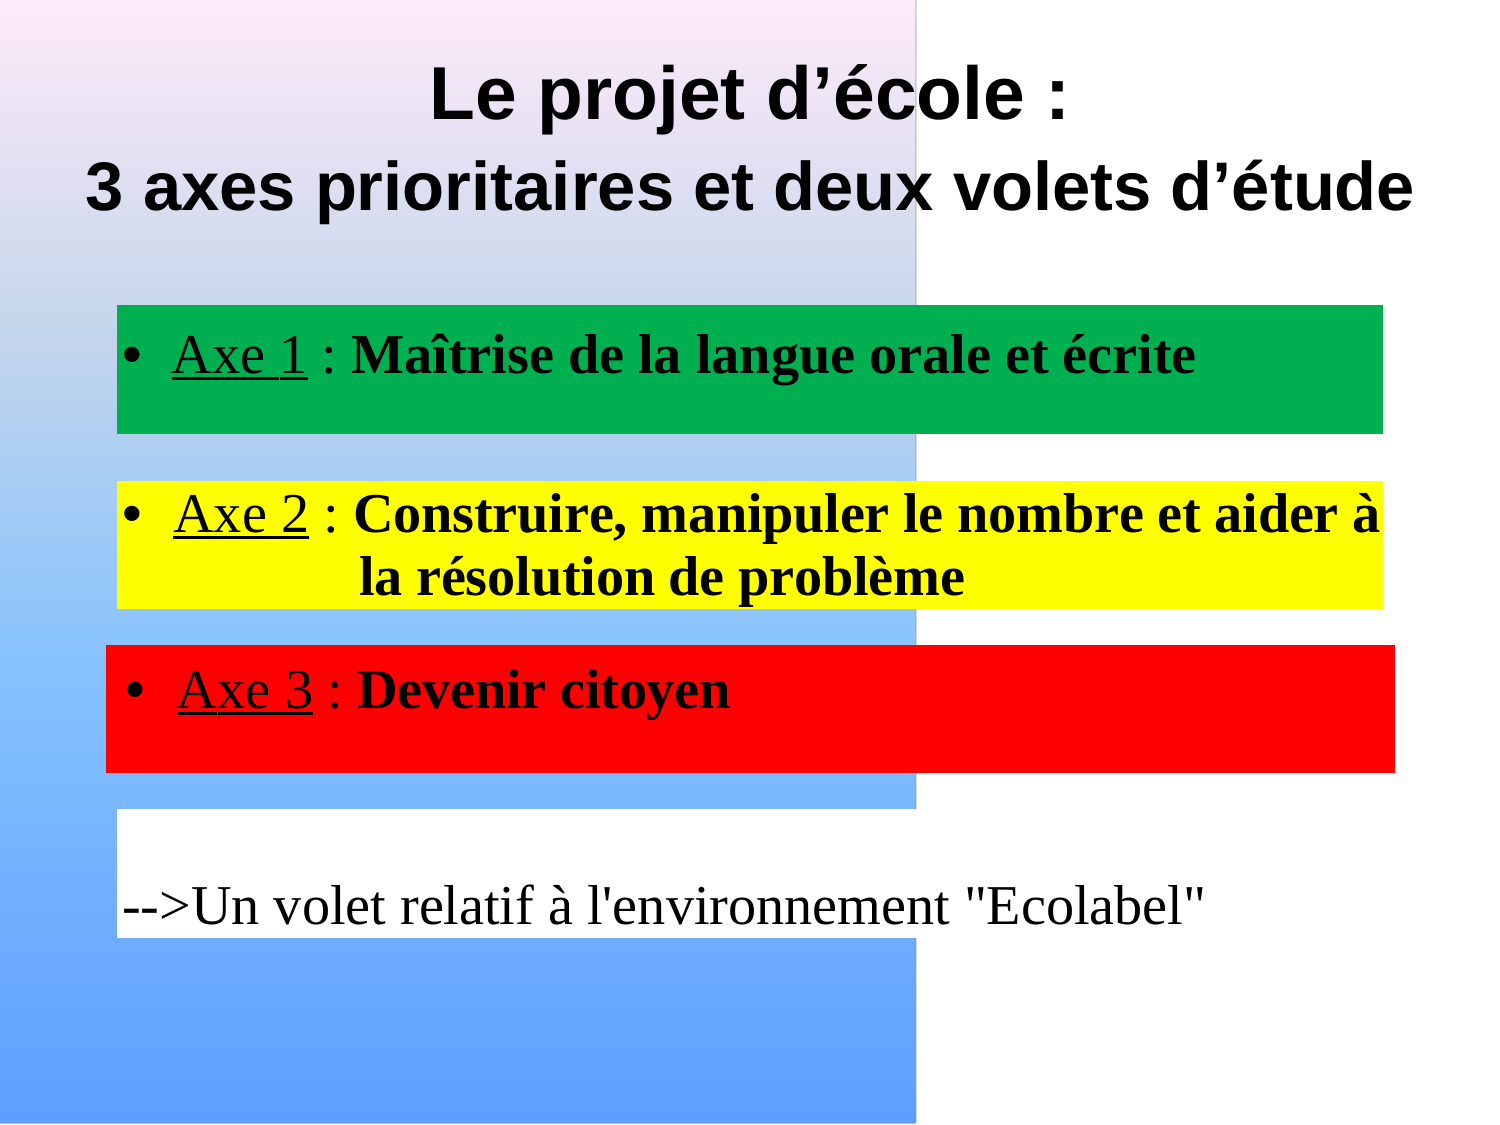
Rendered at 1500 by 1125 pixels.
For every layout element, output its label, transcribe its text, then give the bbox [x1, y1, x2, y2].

text • Axe 2 : Construire, manipuler le nombre et aider à la résolution de problème [122, 480, 1431, 605]
text -->Un volet relatif à l'environnement "Ecolabel" [122, 873, 1431, 936]
text 3 axes prioritaires et deux volets d’étude [72, 139, 1428, 223]
text • Axe 3 : Devenir citoyen [110, 658, 1431, 718]
text • Axe 1 : Maîtrise de la langue orale et écrite [122, 313, 1431, 386]
picture [0, 0, 1500, 1125]
text Le projet d’école : [411, 49, 1089, 136]
